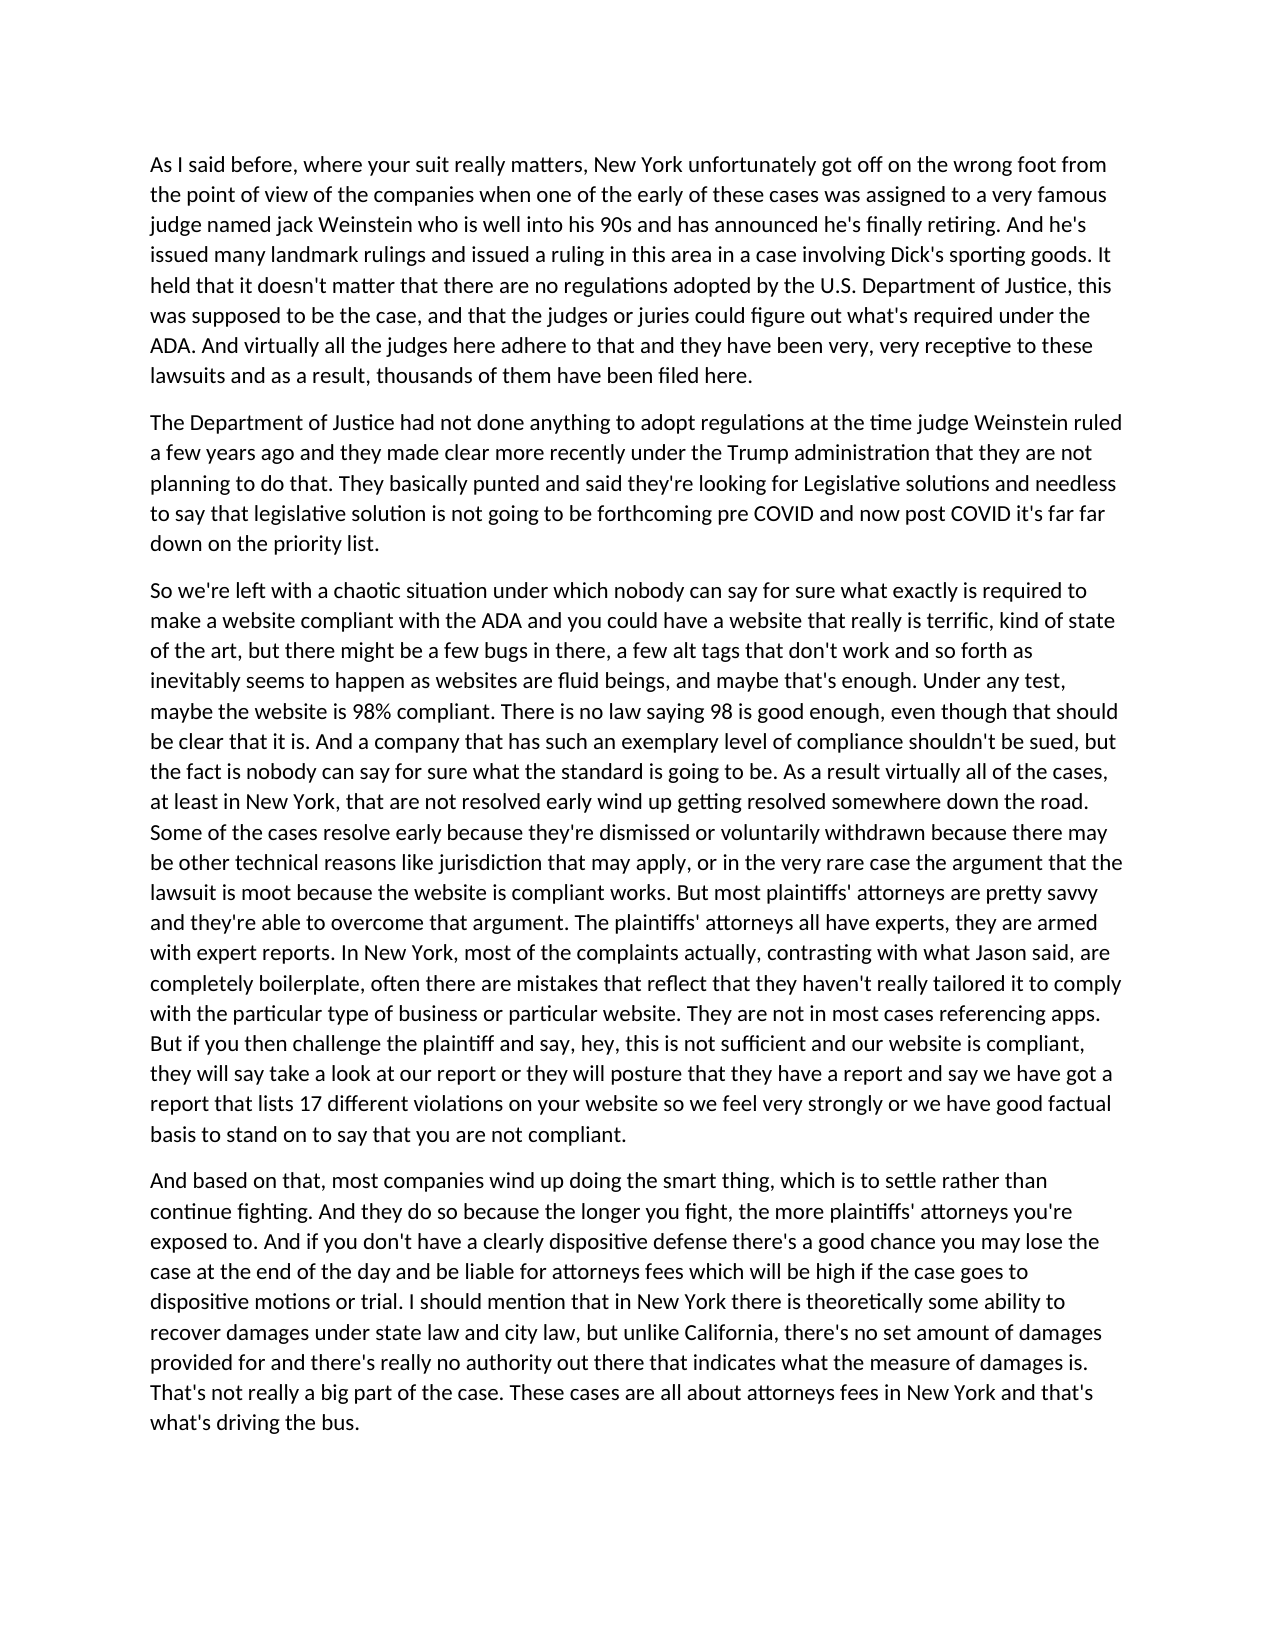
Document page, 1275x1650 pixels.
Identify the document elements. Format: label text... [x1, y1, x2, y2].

text And based on that, most companies wind up doing the smart thing, which is to settle rather than continue fighting. And they do so because the longer you fight, the more plaintiffs' attorneys you're exposed to. And if you don't have a clearly dispositive defense there's a good chance you may lose the case at the end of the day and be liable for attorneys fees which will be high if the case goes to dispositive motions or trial. I should mention that in New York there is theoretically some ability to recover damages under state law and city law, but unlike California, there's no set amount of damages provided for and there's really no authority out there that indicates what the measure of damages is. That's not really a big part of the case. These cases are all about attorneys fees in New York and that's what's driving the bus. [150, 1167, 1125, 1436]
text So we're left with a chaotic situation under which nobody can say for sure what exactly is required to make a website compliant with the ADA and you could have a website that really is terrific, kind of state of the art, but there might be a few bugs in there, a few alt tags that don't work and so forth as inevitably seems to happen as websites are fluid beings, and maybe that's enough. Under any test, maybe the website is 98% compliant. There is no law saying 98 is good enough, even though that should be clear that it is. And a company that has such an exemplary level of compliance shouldn't be sued, but the fact is nobody can say for sure what the standard is going to be. As a result virtually all of the cases, at least in New York, that are not resolved early wind up getting resolved somewhere down the road. Some of the cases resolve early because they're dismissed or voluntarily withdrawn because there may be other technical reasons like jurisdiction that may apply, or in the very rare case the argument that the lawsuit is moot because the website is compliant works. But most plaintiffs' attorneys are pretty savvy and they're able to overcome that argument. The plaintiffs' attorneys all have experts, they are armed with expert reports. In New York, most of the complaints actually, contrasting with what Jason said, are completely boilerplate, often there are mistakes that reflect that they haven't really tailored it to comply with the particular type of business or particular website. They are not in most cases referencing apps. But if you then challenge the plaintiff and say, hey, this is not sufficient and our website is compliant, they will say take a look at our report or they will posture that they have a report and say we have got a report that lists 17 different violations on your website so we feel very strongly or we have good factual basis to stand on to say that you are not compliant. [150, 576, 1125, 1148]
text The Department of Justice had not done anything to adopt regulations at the time judge Weinstein ruled a few years ago and they made clear more recently under the Trump administration that they are not planning to do that. They basically punted and said they're looking for Legislative solutions and needless to say that legislative solution is not going to be forthcoming pre COVID and now post COVID it's far far down on the priority list. [150, 408, 1125, 557]
text As I said before, where your suit really matters, New York unfortunately got off on the wrong foot from the point of view of the companies when one of the early of these cases was assigned to a very famous judge named jack Weinstein who is well into his 90s and has announced he's finally retiring. And he's issued many landmark rulings and issued a ruling in this area in a case involving Dick's sporting goods. It held that it doesn't matter that there are no regulations adopted by the U.S. Department of Justice, this was supposed to be the case, and that the judges or juries could figure out what's required under the ADA. And virtually all the judges here adhere to that and they have been very, very receptive to these lawsuits and as a result, thousands of them have been filed here. [150, 150, 1125, 389]
